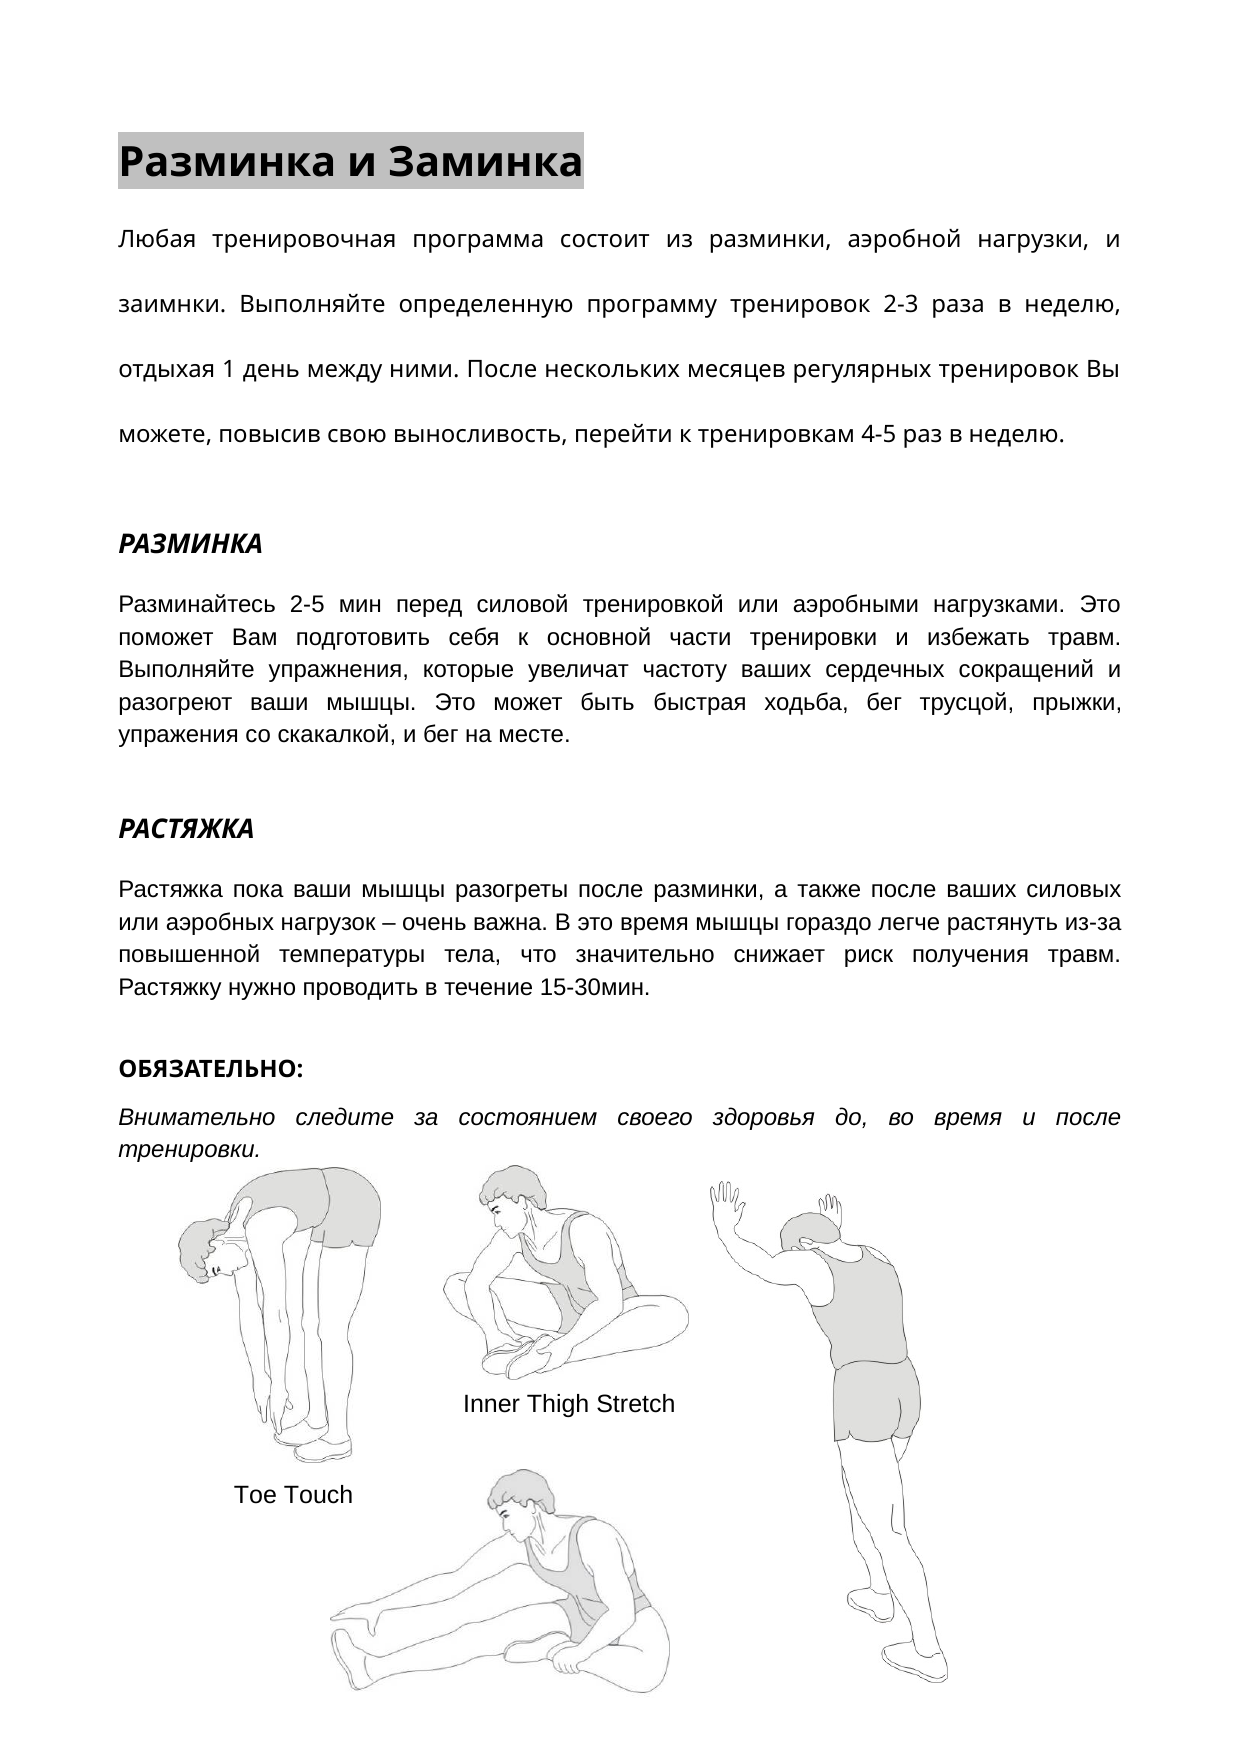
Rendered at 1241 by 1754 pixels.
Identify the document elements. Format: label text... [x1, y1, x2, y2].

picture [443, 1165, 689, 1380]
text Разминайтесь 2-5 мин перед силовой тренировкой или аэробными нагрузками. Это поможет Вам подготовить себя к основной части тренировки и избежать травм. Выполняйте упражнения, которые увеличат частоту ваших сердечных сокращений и разогреют ваши мышцы. Это может быть быстрая ходьба, бег трусцой, прыжки, упражения со скакалкой, и бег на месте. [118, 588, 1122, 750]
picture [330, 1469, 670, 1716]
text ОБЯЗАТЕЛЬНО: [118, 1035, 1122, 1100]
text Растяжка пока ваши мышцы разогреты после разминки, а также после ваших силовых или аэробных нагрузок – очень важна. В это время мышцы гораздо легче растянуть из-за повышенной температуры тела, что значительно снижает риск получения травм. Растяжку нужно проводить в течение 15-30мин. [118, 873, 1122, 1003]
picture [710, 1181, 948, 1683]
text РАЗМИНКА [118, 510, 1122, 575]
text Любая тренировочная программа состоит из разминки, аэробной нагрузки, и заимнки. Выполняйте определенную программу тренировок 2-3 раза в неделю, отдыхая 1 день между ними. После нескольких месяцев регулярных тренировок Вы можете, повысив свою выносливость, перейти к тренировкам 4-5 раз в неделю. [118, 205, 1122, 465]
text Внимательно следите за состоянием своего здоровья до, во время и после тренировки. [118, 1100, 1122, 1165]
picture [178, 1167, 381, 1463]
text Разминка и Заминка [118, 128, 1122, 193]
text РАСТЯЖКА [118, 795, 1122, 860]
